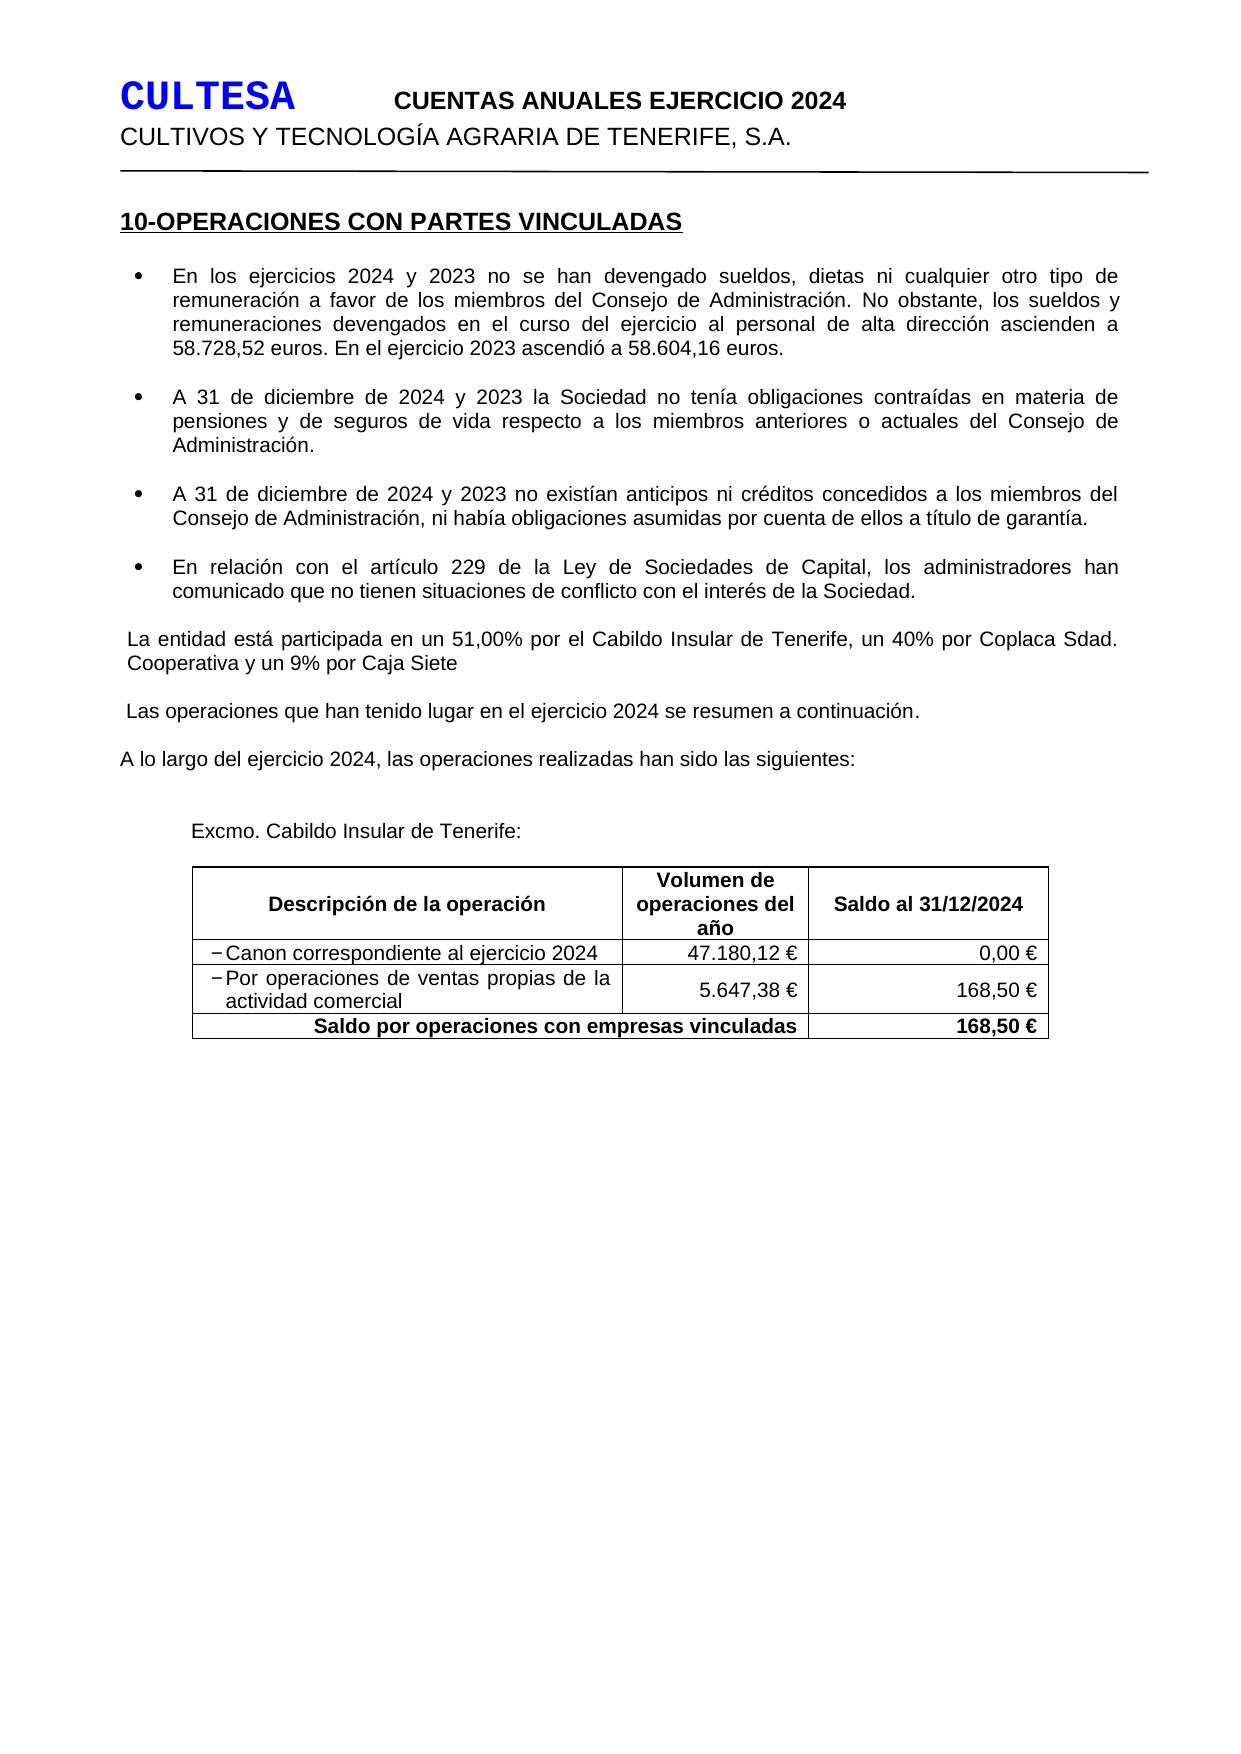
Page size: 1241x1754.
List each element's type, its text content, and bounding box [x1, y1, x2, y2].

list A 31 de diciembre de 2024 y 2023 la Sociedad no tenía obligaciones contraídas en materia de pensiones y de seguros de vida respecto a los miembros anteriores o actuales del Consejo de Administración. [135, 385, 1120, 457]
text 10-OPERACIONES CON PARTES VINCULADAS [120, 207, 1120, 236]
table_cell Saldo por operaciones con empresas vinculadas [193, 1014, 808, 1038]
list A 31 de diciembre de 2024 y 2023 no existían anticipos ni créditos concedidos a los miembros del Consejo de Administración, ni había obligaciones asumidas por cuenta de ellos a título de garantía. [135, 482, 1120, 530]
text Excmo. Cabildo Insular de Tenerife: [120, 818, 1120, 842]
table_cell 168,50 € [809, 1014, 1048, 1038]
list En los ejercicios 2024 y 2023 no se han devengado sueldos, dietas ni cualquier otro tipo de remuneración a favor de los miembros del Consejo de Administración. No obstante, los sueldos y remuneraciones devengados en el curso del ejercicio al personal de alta dirección ascienden a 58.728,52 euros. En el ejercicio 2023 ascendió a 58.604,16 euros. [135, 264, 1120, 360]
table_header Volumen de operaciones del año [623, 868, 808, 939]
table_cell 5.647,38 € [623, 965, 808, 1013]
table_cell 0,00 € [809, 940, 1048, 964]
table_cell 47.180,12 € [623, 940, 808, 964]
text La entidad está participada en un 51,00% por el Cabildo Insular de Tenerife, un 40% por Coplaca Sdad. Cooperativa y un 9% por Caja Siete [127, 627, 1120, 675]
text A lo largo del ejercicio 2024, las operaciones realizadas han sido las siguientes: [120, 747, 1120, 771]
table_cell Por operaciones de ventas propias de la actividad comercial [193, 965, 622, 1013]
text Las operaciones que han tenido lugar en el ejercicio 2024 se resumen a continuación. [120, 699, 1120, 723]
list En relación con el artículo 229 de la Ley de Sociedades de Capital, los administradores han comunicado que no tienen situaciones de conflicto con el interés de la Sociedad. [135, 555, 1120, 603]
table_header Saldo al 31/12/2024 [809, 868, 1048, 939]
table_header Descripción de la operación [193, 868, 622, 939]
table_cell 168,50 € [809, 965, 1048, 1013]
table_cell Canon correspondiente al ejercicio 2024 [193, 940, 622, 964]
